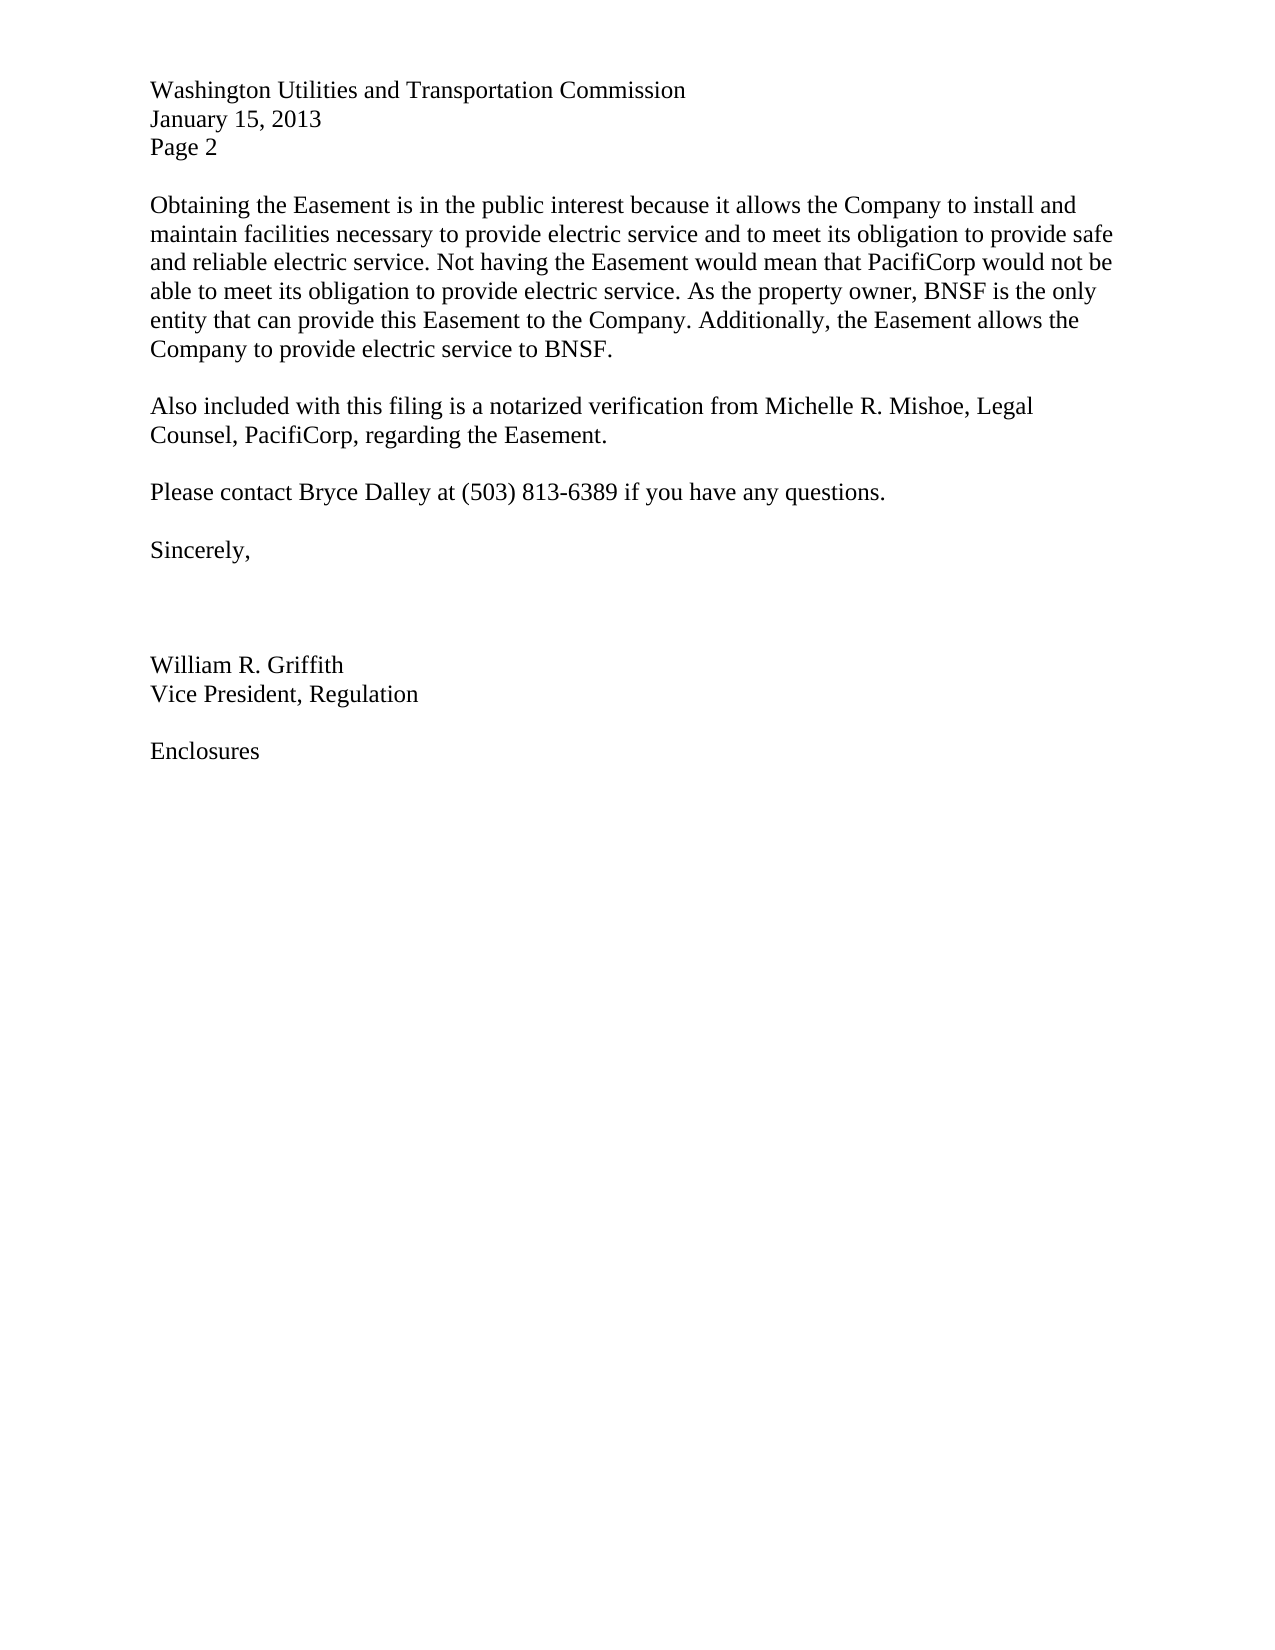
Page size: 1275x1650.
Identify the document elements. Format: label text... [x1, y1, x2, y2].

text Also included with this filing is a notarized verification from Michelle R. Mishoe, Legal Counsel, PacifiCorp, regarding the Easement. [150, 391, 1125, 449]
text Vice President, Regulation [150, 679, 1125, 707]
text Enclosures [150, 736, 1125, 765]
text Obtaining the Easement is in the public interest because it allows the Company to install and maintain facilities necessary to provide electric service and to meet its obligation to provide safe and reliable electric service. Not having the Easement would mean that PacifiCorp would not be able to meet its obligation to provide electric service. As the property owner, BNSF is the only entity that can provide this Easement to the Company. Additionally, the Easement allows the Company to provide electric service to BNSF. [150, 190, 1125, 362]
text Please contact Bryce Dalley at (503) 813-6389 if you have any questions. [150, 477, 1125, 506]
text William R. Griffith [150, 650, 1125, 679]
text Sincerely, [150, 535, 1125, 564]
